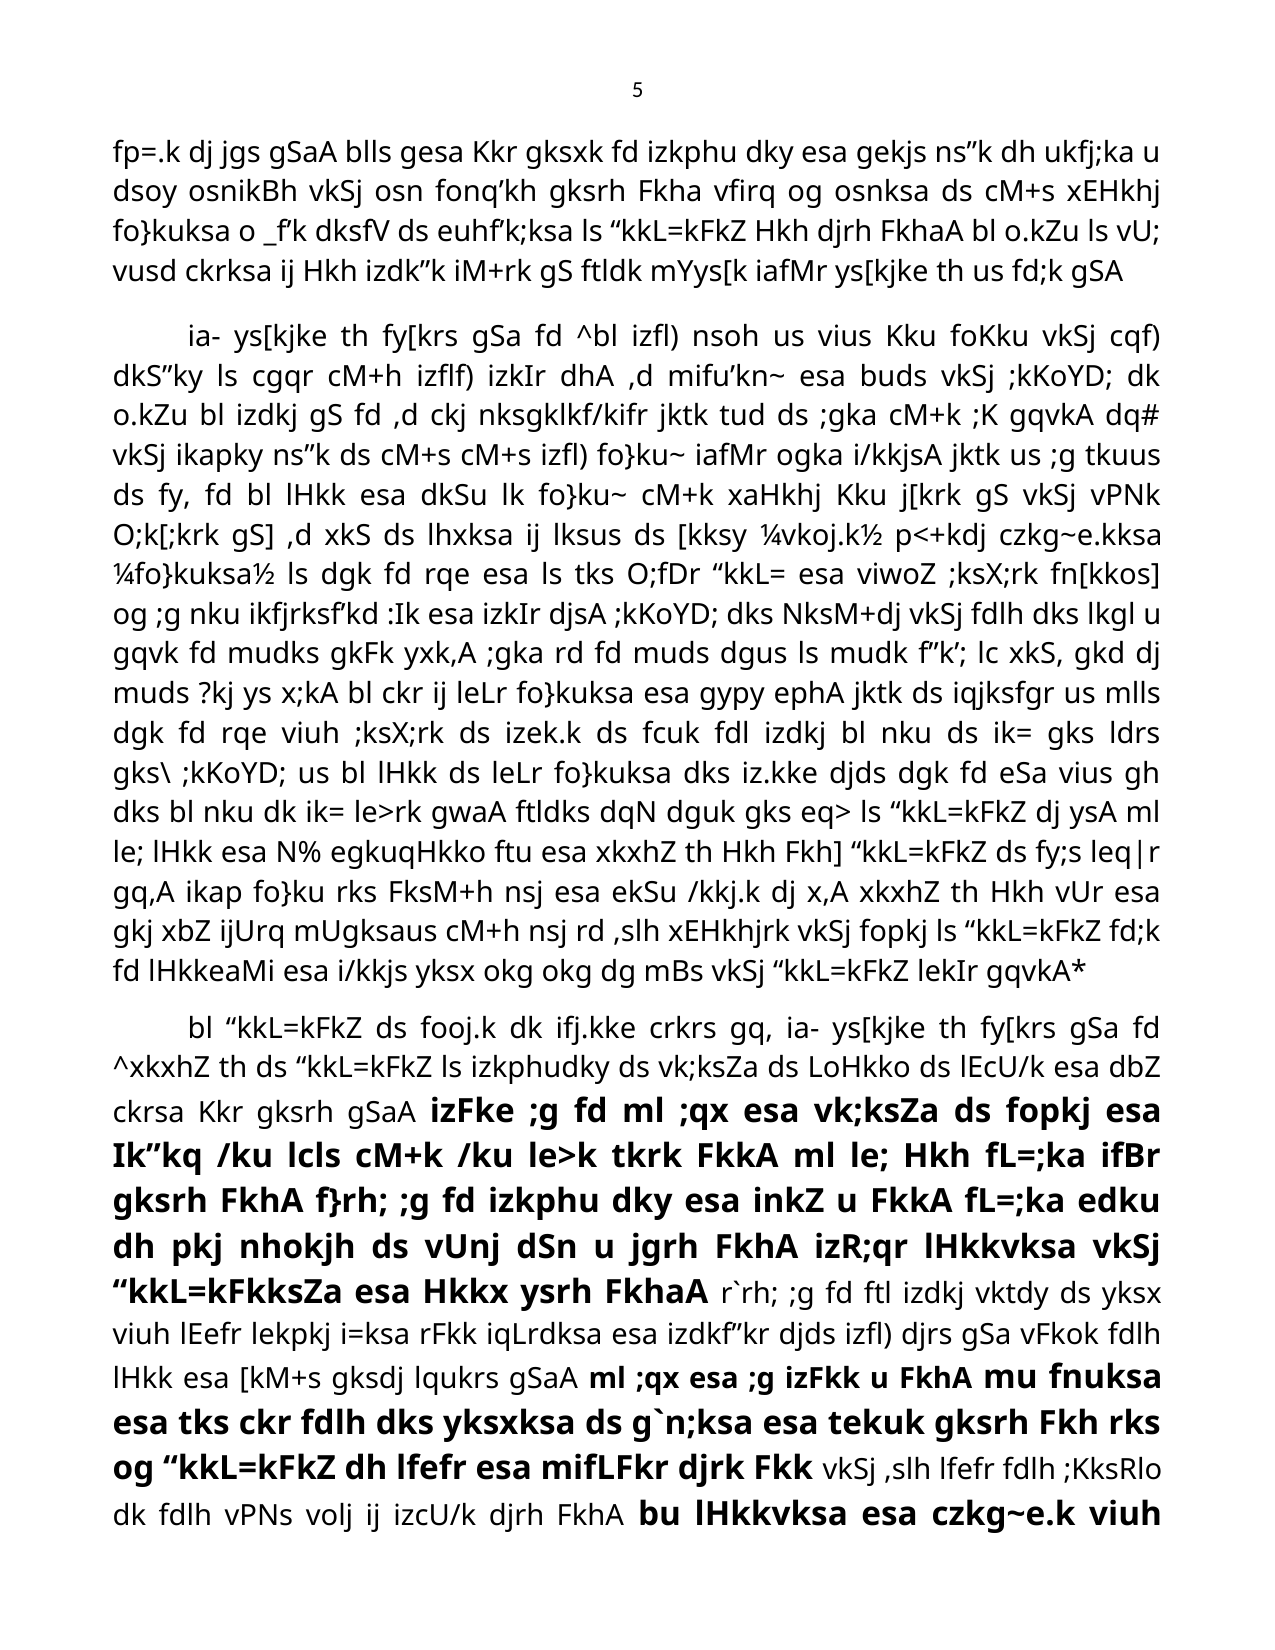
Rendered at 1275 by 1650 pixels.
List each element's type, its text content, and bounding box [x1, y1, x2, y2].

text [112, 131, 1162, 290]
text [112, 1007, 1162, 1535]
text ia- ys[kjke th fy[krs gSa fd ^bl izfl) nsoh us vius Kku foKku vkSj cqf) dkS”ky ls cgqr cM+h izflf) izkIr dhA ,d mifu’kn~ esa buds vkSj ;kKoYD; dk o.kZu bl izdkj gS fd ,d ckj nksgklkf/kifr jktk tud ds ;gka cM+k ;K gqvkA dq# vkSj ikapky ns”k ds cM+s cM+s izfl) fo}ku~ iafMr ogka i/kkjsA jktk us ;g tkuus ds fy, fd bl lHkk esa dkSu lk fo}ku~ cM+k xaHkhj Kku j[krk gS vkSj vPNk O;k[;krk gS] ,d xkS ds lhxksa ij lksus ds [kksy ¼vkoj.k½ p<+kdj czkg~e.kksa ¼fo}kuksa½ ls dgk fd rqe esa ls tks O;fDr “kkL= esa viwoZ ;ksX;rk fn[kkos] og ;g nku ikfjrksf’kd :Ik esa izkIr djsA ;kKoYD; dks NksM+dj vkSj fdlh dks lkgl u gqvk fd mudks gkFk yxk,A ;gka rd fd muds dgus ls mudk f”k’; lc xkS, gkd dj muds ?kj ys x;kA bl ckr ij leLr fo}kuksa esa gypy ephA jktk ds iqjksfgr us mlls dgk fd rqe viuh ;ksX;rk ds izek.k ds fcuk fdl izdkj bl nku ds ik= gks ldrs gks\ ;kKoYD; us bl lHkk ds leLr fo}kuksa dks iz.kke djds dgk fd eSa vius gh dks bl nku dk ik= le>rk gwaA ftldks dqN dguk gks eq> ls “kkL=kFkZ dj ysA ml le; lHkk esa N% egkuqHkko ftu esa xkxhZ th Hkh Fkh] “kkL=kFkZ ds fy;s leq|r gq,A ikap fo}ku rks FksM+h nsj esa ekSu /kkj.k dj x,A xkxhZ th Hkh vUr esa gkj xbZ ijUrq mUgksaus cM+h nsj rd ,slh xEHkhjrk vkSj fopkj ls “kkL=kFkZ fd;k fd lHkkeaMi esa i/kkjs yksx okg okg dg mBs vkSj “kkL=kFkZ lekIr gqvkA* [112, 315, 1162, 990]
